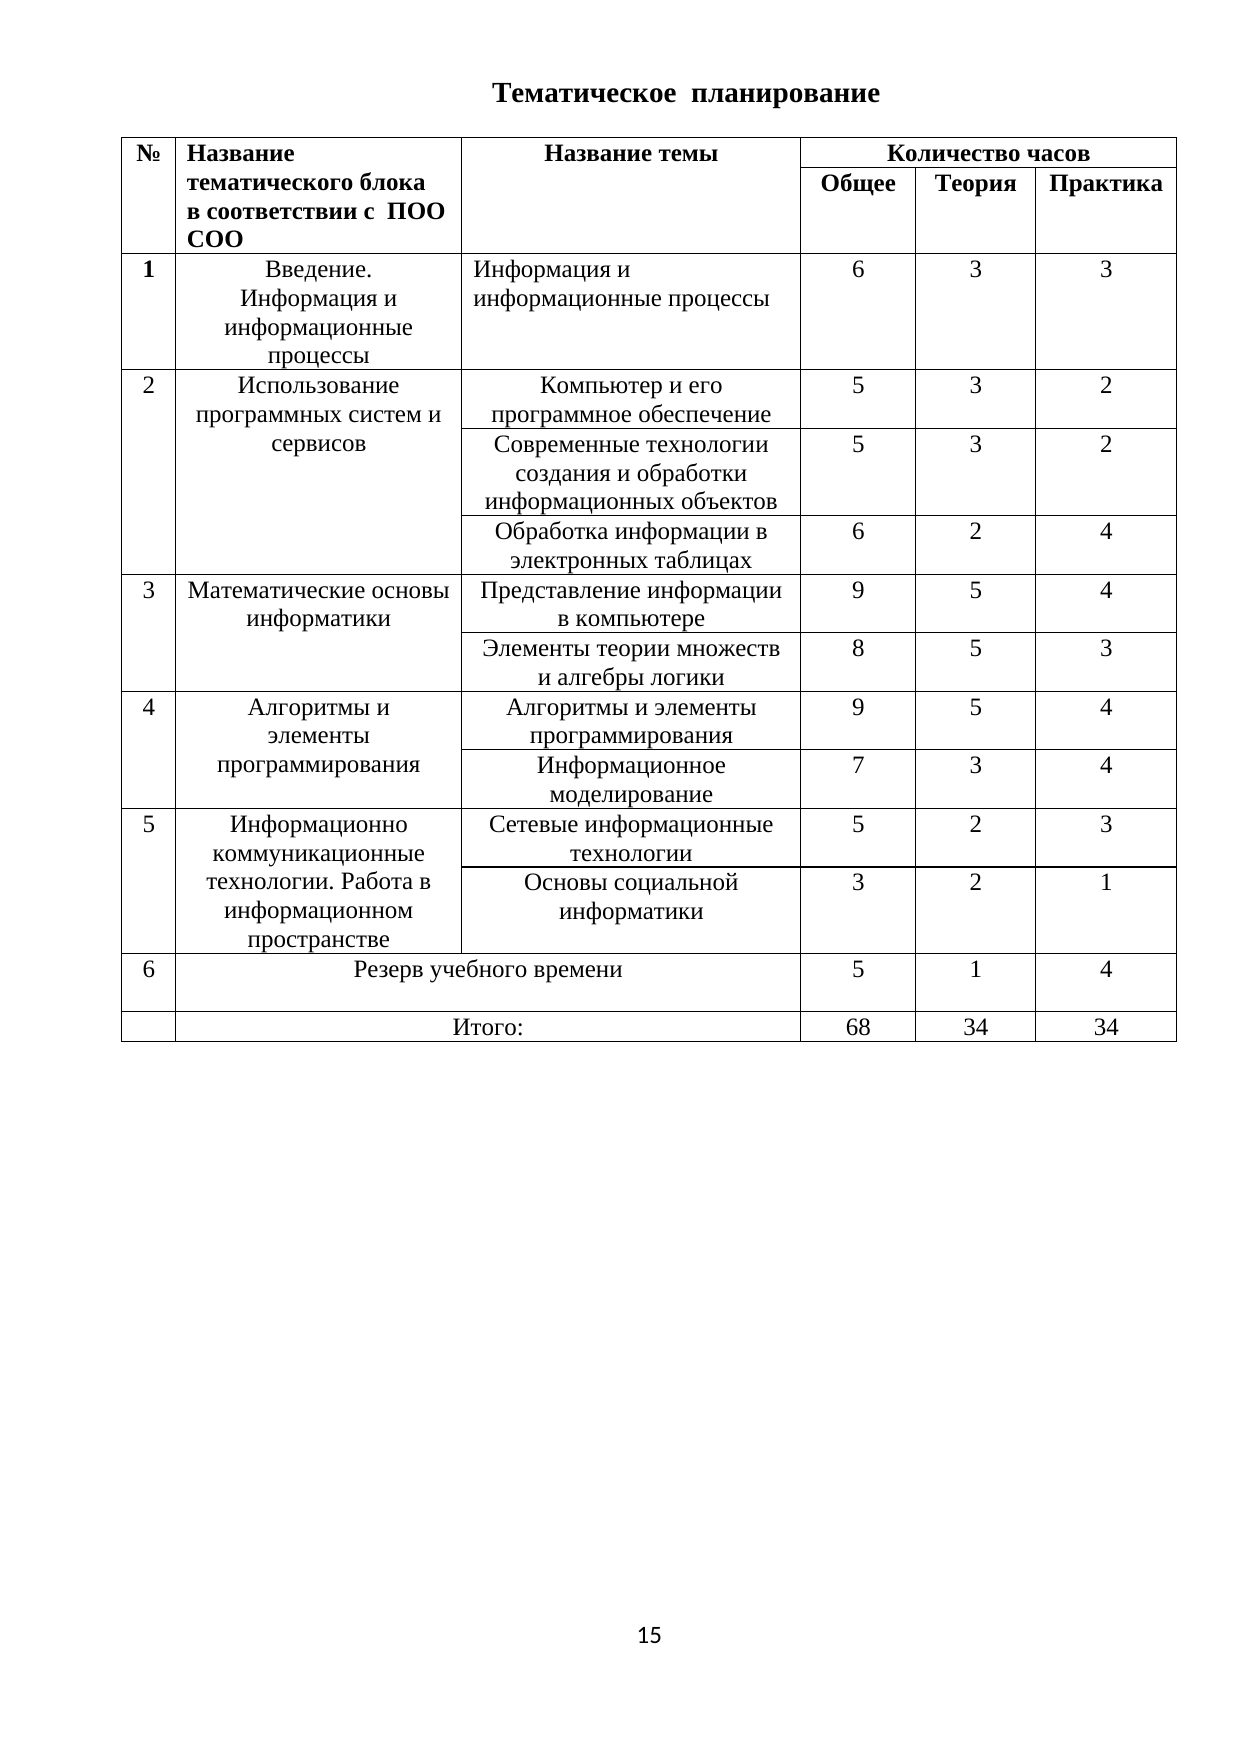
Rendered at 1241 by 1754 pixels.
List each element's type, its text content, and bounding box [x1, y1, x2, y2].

table_cell 5 [122, 809, 175, 953]
table_cell 1 [1036, 868, 1176, 953]
table_cell 5 [801, 809, 915, 866]
table_cell Резерв учебного времени [176, 954, 800, 1011]
text Тематическое планирование [133, 75, 1165, 108]
table_cell 8 [801, 633, 915, 691]
table_cell 6 [122, 954, 175, 1011]
table_cell 2 [1036, 429, 1176, 515]
table_cell 3 [1036, 254, 1176, 369]
table_cell 4 [1036, 750, 1176, 808]
table_cell Общее [801, 168, 915, 253]
table_cell Введение. Информация и информационные процессы [176, 254, 461, 369]
table_cell 3 [122, 575, 175, 691]
table_cell 5 [916, 692, 1035, 749]
table_cell Использование программных систем и сервисов [176, 370, 461, 574]
table_cell Математические основы информатики [176, 575, 461, 691]
table_cell 5 [801, 954, 915, 1011]
table_cell 5 [801, 429, 915, 515]
table_cell Теория [916, 168, 1035, 253]
table_cell 2 [122, 370, 175, 574]
table_cell 6 [801, 516, 915, 574]
table_cell Алгоритмы и элементы программирования [462, 692, 800, 749]
table_cell 5 [801, 370, 915, 428]
table_cell 3 [1036, 809, 1176, 866]
table_cell 3 [916, 254, 1035, 369]
table_cell 2 [916, 809, 1035, 866]
table_cell 5 [916, 575, 1035, 632]
table_cell Итого: [176, 1012, 800, 1041]
table_cell [122, 1012, 175, 1041]
table_cell 5 [916, 633, 1035, 691]
table_cell 34 [916, 1012, 1035, 1041]
table_cell 1 [916, 954, 1035, 1011]
table_cell 9 [801, 575, 915, 632]
table_cell 9 [801, 692, 915, 749]
table_cell Информационно коммуникационные технологии. Работа в информационном пространстве [176, 809, 461, 953]
table_cell 2 [916, 516, 1035, 574]
table_cell 3 [916, 429, 1035, 515]
table_cell 3 [916, 750, 1035, 808]
table_cell Представление информации в компьютере [462, 575, 800, 632]
table_cell 4 [1036, 954, 1176, 1011]
table_cell 3 [801, 868, 915, 953]
table_cell 2 [1036, 370, 1176, 428]
table_cell 4 [1036, 692, 1176, 749]
table_cell 1 [122, 254, 175, 369]
table_header Название тематического блока в соответствии с ПОО СОО [176, 138, 461, 253]
table_cell 4 [1036, 575, 1176, 632]
table_cell Основы социальной информатики [462, 868, 800, 953]
table_cell Информация и информационные процессы [462, 254, 800, 369]
table_cell Алгоритмы и элементы программирования [176, 692, 461, 808]
table_cell 3 [1036, 633, 1176, 691]
table_header Количество часов [801, 138, 1176, 167]
table_cell Информационное моделирование [462, 750, 800, 808]
table_cell 4 [1036, 516, 1176, 574]
table_cell 4 [122, 692, 175, 808]
table_cell 34 [1036, 1012, 1176, 1041]
table_header Название темы [462, 138, 800, 253]
table_cell 2 [916, 868, 1035, 953]
table_cell Обработка информации в электронных таблицах [462, 516, 800, 574]
table_cell 68 [801, 1012, 915, 1041]
table_cell 3 [916, 370, 1035, 428]
table_cell 6 [801, 254, 915, 369]
table_cell Практика [1036, 168, 1176, 253]
table_header № [122, 138, 175, 253]
table_cell Компьютер и его программное обеспечение [462, 370, 800, 428]
table_cell Сетевые информационные технологии [462, 809, 800, 866]
table_cell 7 [801, 750, 915, 808]
table_cell Элементы теории множеств и алгебры логики [462, 633, 800, 691]
table_cell Современные технологии создания и обработки информационных объектов [462, 429, 800, 515]
